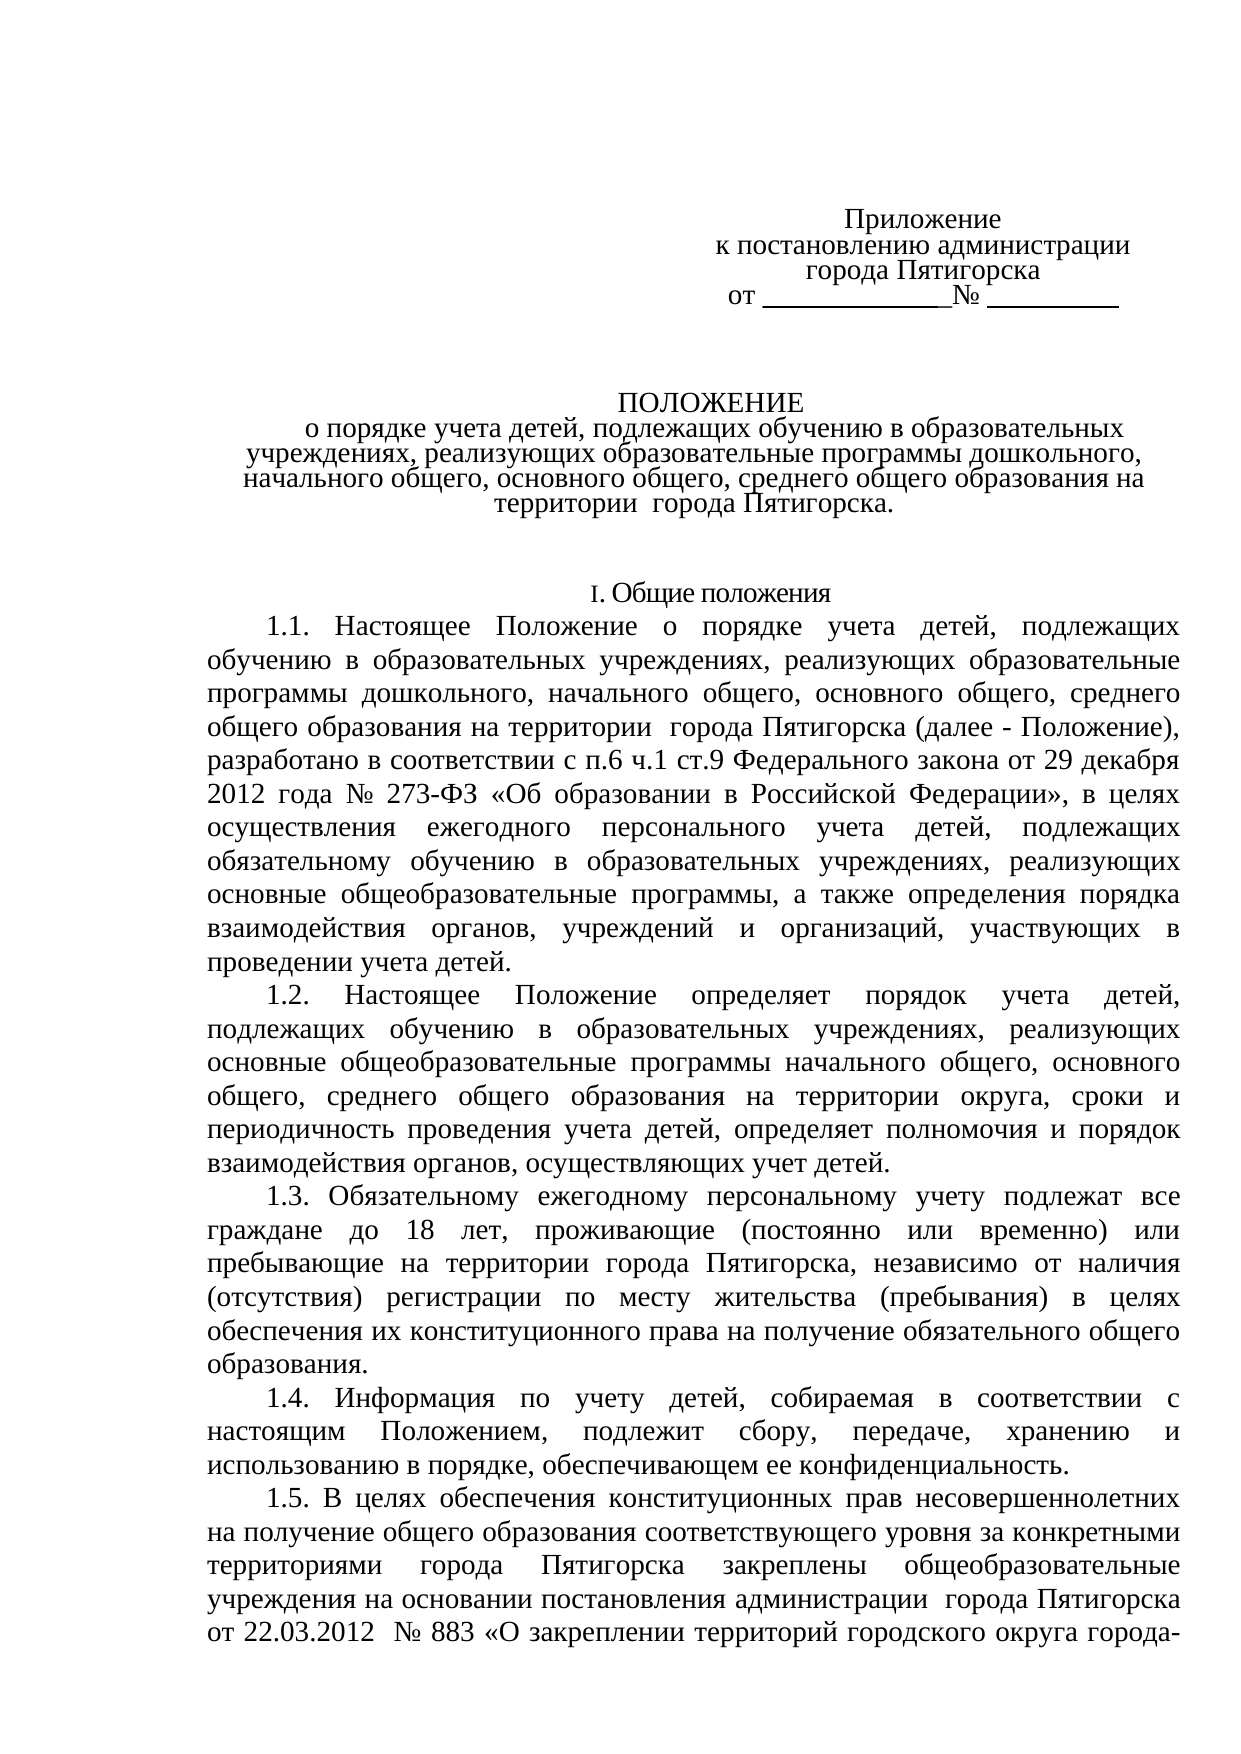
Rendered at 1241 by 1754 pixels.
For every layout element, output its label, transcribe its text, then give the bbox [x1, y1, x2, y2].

text 1.3. Обязательному ежегодному персональному учету подлежат все граждане до 18 лет, проживающие (постоянно или временно) или пребывающие на территории города Пятигорска, независимо от наличия (отсутствия) регистрации по месту жительства (пребывания) в целях обеспечения их конституционного права на получение обязательного общего образования. [207, 1178, 1181, 1380]
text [207, 1480, 1181, 1648]
text 1.4. Информация по учету детей, собираемая в соответствии с настоящим Положением, подлежит сбору, передаче, хранению и использованию в порядке, обеспечивающем ее конфиденциальность. [207, 1380, 1181, 1480]
text 1.1. Настоящее Положение о порядке учета детей, подлежащих обучению в образовательных учреждениях, реализующих образовательные программы дошкольного, начального общего, основного общего, среднего общего образования на территории города Пятигорска (далее - Положение), разработано в соответствии с п.6 ч.1 ст.9 Федерального закона от 29 декабря 2012 года № 273-ФЗ «Об образовании в Российской Федерации», в целях осуществления ежегодного персонального учета детей, подлежащих обязательному обучению в образовательных учреждениях, реализующих основные общеобразовательные программы, а также определения порядка взаимодействия органов, учреждений и организаций, участвующих в проведении учета детей. [207, 608, 1181, 977]
text о порядке учета детей, подлежащих обучению в образовательных учреждениях, реализующих образовательные программы дошкольного, начального общего, основного общего, среднего общего образования на территории города Пятигорска. [207, 417, 1181, 517]
text ПОЛОЖЕНИЕ [207, 392, 1181, 417]
text I. Общие положения [207, 575, 1181, 608]
table_header Приложение к постановлению администрации города Пятигорска от _____________№ _________ [664, 106, 1162, 309]
text 1.2. Настоящее Положение определяет порядок учета детей, подлежащих обучению в образовательных учреждениях, реализующих основные общеобразовательные программы начального общего, основного общего, среднего общего образования на территории округа, сроки и периодичность проведения учета детей, определяет полномочия и порядок взаимодействия органов, осуществляющих учет детей. [207, 977, 1181, 1178]
